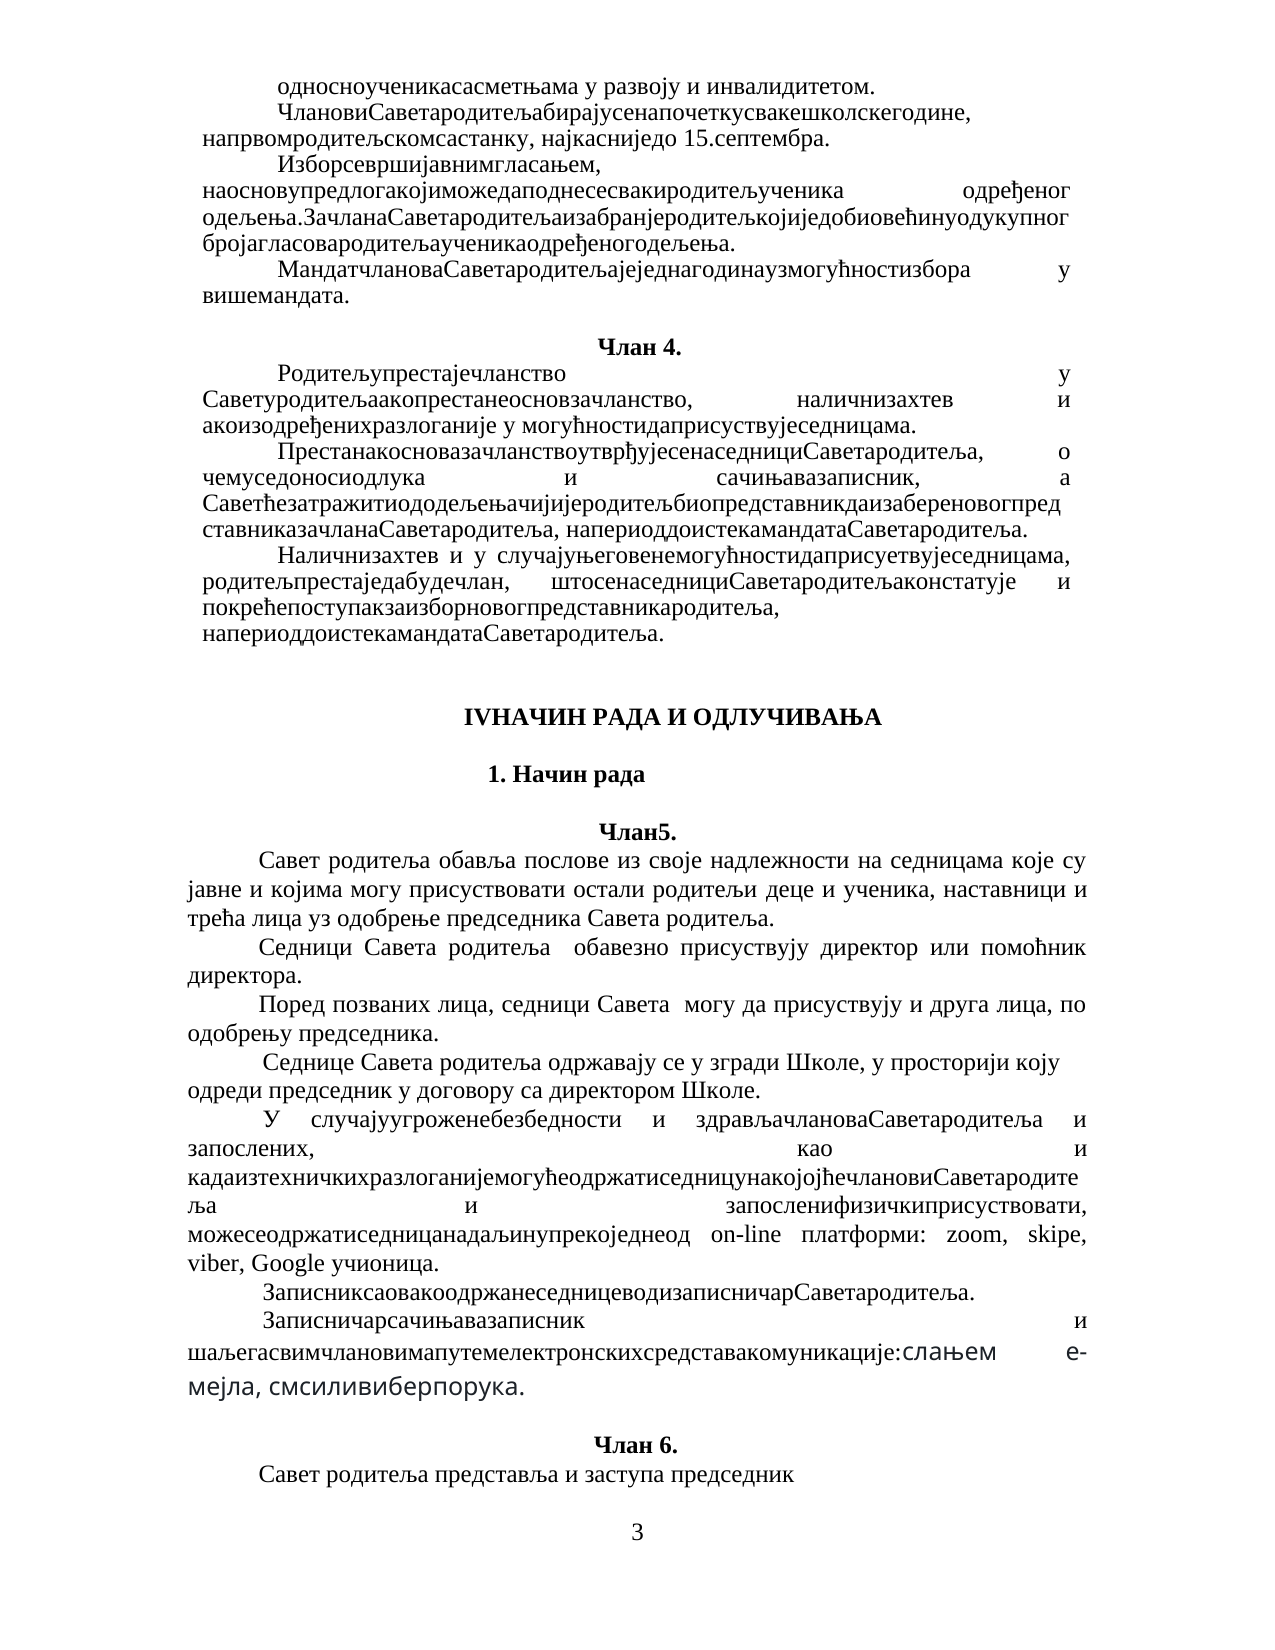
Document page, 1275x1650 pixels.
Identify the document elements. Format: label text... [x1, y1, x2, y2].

text 1. Начин рада [187, 759, 1087, 788]
text Члан 6. [187, 1430, 1087, 1459]
text Седнице Савета родитеља одржавају се у згради Школе, у просторији коју одреди председник у договору са директором Школе. [187, 1047, 1087, 1104]
text Савет родитеља обавља послове из своје надлежности на седницама које су јавне и којима могу присуствовати остали родитељи деце и ученика, наставници и трећа лица уз одобрење председника Савета родитеља. [187, 845, 1087, 932]
text Члан5. [187, 817, 1087, 845]
text ПрестанакосновазачланствоутврђујесенаседнициСаветародитеља, о чемуседоносиодлука и сачињавазаписник, а СаветћезатражитиододељењачијијеродитељбиопредставникдаизабереновогпредставниказачланаСаветародитеља, напериоддоистекамандатаСаветародитеља. [202, 438, 1071, 543]
text ЧлановиСаветародитељабирајусенапочеткусвакешколскегодине, напрвомродитељскомсастанку, најкасниједо 15.септембра. [202, 100, 1071, 152]
text Наличнизахтев и у случајуњеговенемогућностидаприсуетвујеседницама, родитељпрестаједабудечлан, штосенаседнициСаветародитељаконстатује и покрећепоступакзаизборновогпредставникародитеља, напериоддоистекамандатаСаветародитеља. [202, 543, 1071, 647]
text У случајуугроженебезбедности и здрављачлановаСаветародитеља и запослених, као и кадаизтехничкихразлоганијемогућеодржатиседницунакојојћечлановиСаветародитеља и запосленифизичкиприсуствовати, можесеодржатиседницанадаљинупрекоједнеод on-line платформи: zoom, skipe, viber, Google учионица. [187, 1104, 1087, 1277]
subtitle Члан 4. [192, 334, 1087, 360]
text Записничарсачињавазаписник и шаљегасвимчлановимапутемелектронскихсредставакомуникације:слањем е-мејла, смсиливиберпорука. [187, 1305, 1087, 1402]
text IVНАЧИН РАДА И ОДЛУЧИВАЊА [187, 702, 1087, 730]
text Изборсевршијавнимгласањем, наосновупредлогакојиможедаподнесесвакиродитељученика одређеног одељења.ЗачланаСаветародитељаизабранјеродитељкојиједобиовећинуодукупногбројагласовародитељаученикаодређеногодељења. [202, 152, 1071, 256]
text Родитељупрестајечланство у Саветуродитељаакопрестанеосновзачланство, наличнизахтев и акоизодређенихразлоганије у могућностидаприсуствујеседницама. [202, 360, 1071, 438]
text ЗаписниксаовакоодржанеседницеводизаписничарСаветародитеља. [187, 1277, 1087, 1305]
text Седници Савета родитеља обавезно присуствују директор или помоћник директора. [187, 932, 1087, 989]
text односноученикасасметњама у развоју и инвалидитетом. [202, 74, 1071, 100]
text МандатчлановаСаветародитељајеједнагодинаузмогућностизбора у вишемандата. [202, 256, 1071, 308]
text Поред позваних лица, седници Савета могу да присуствују и друга лица, по одобрењу председника. [187, 989, 1087, 1047]
text Савет родитеља представља и заступа председник [187, 1459, 1087, 1488]
